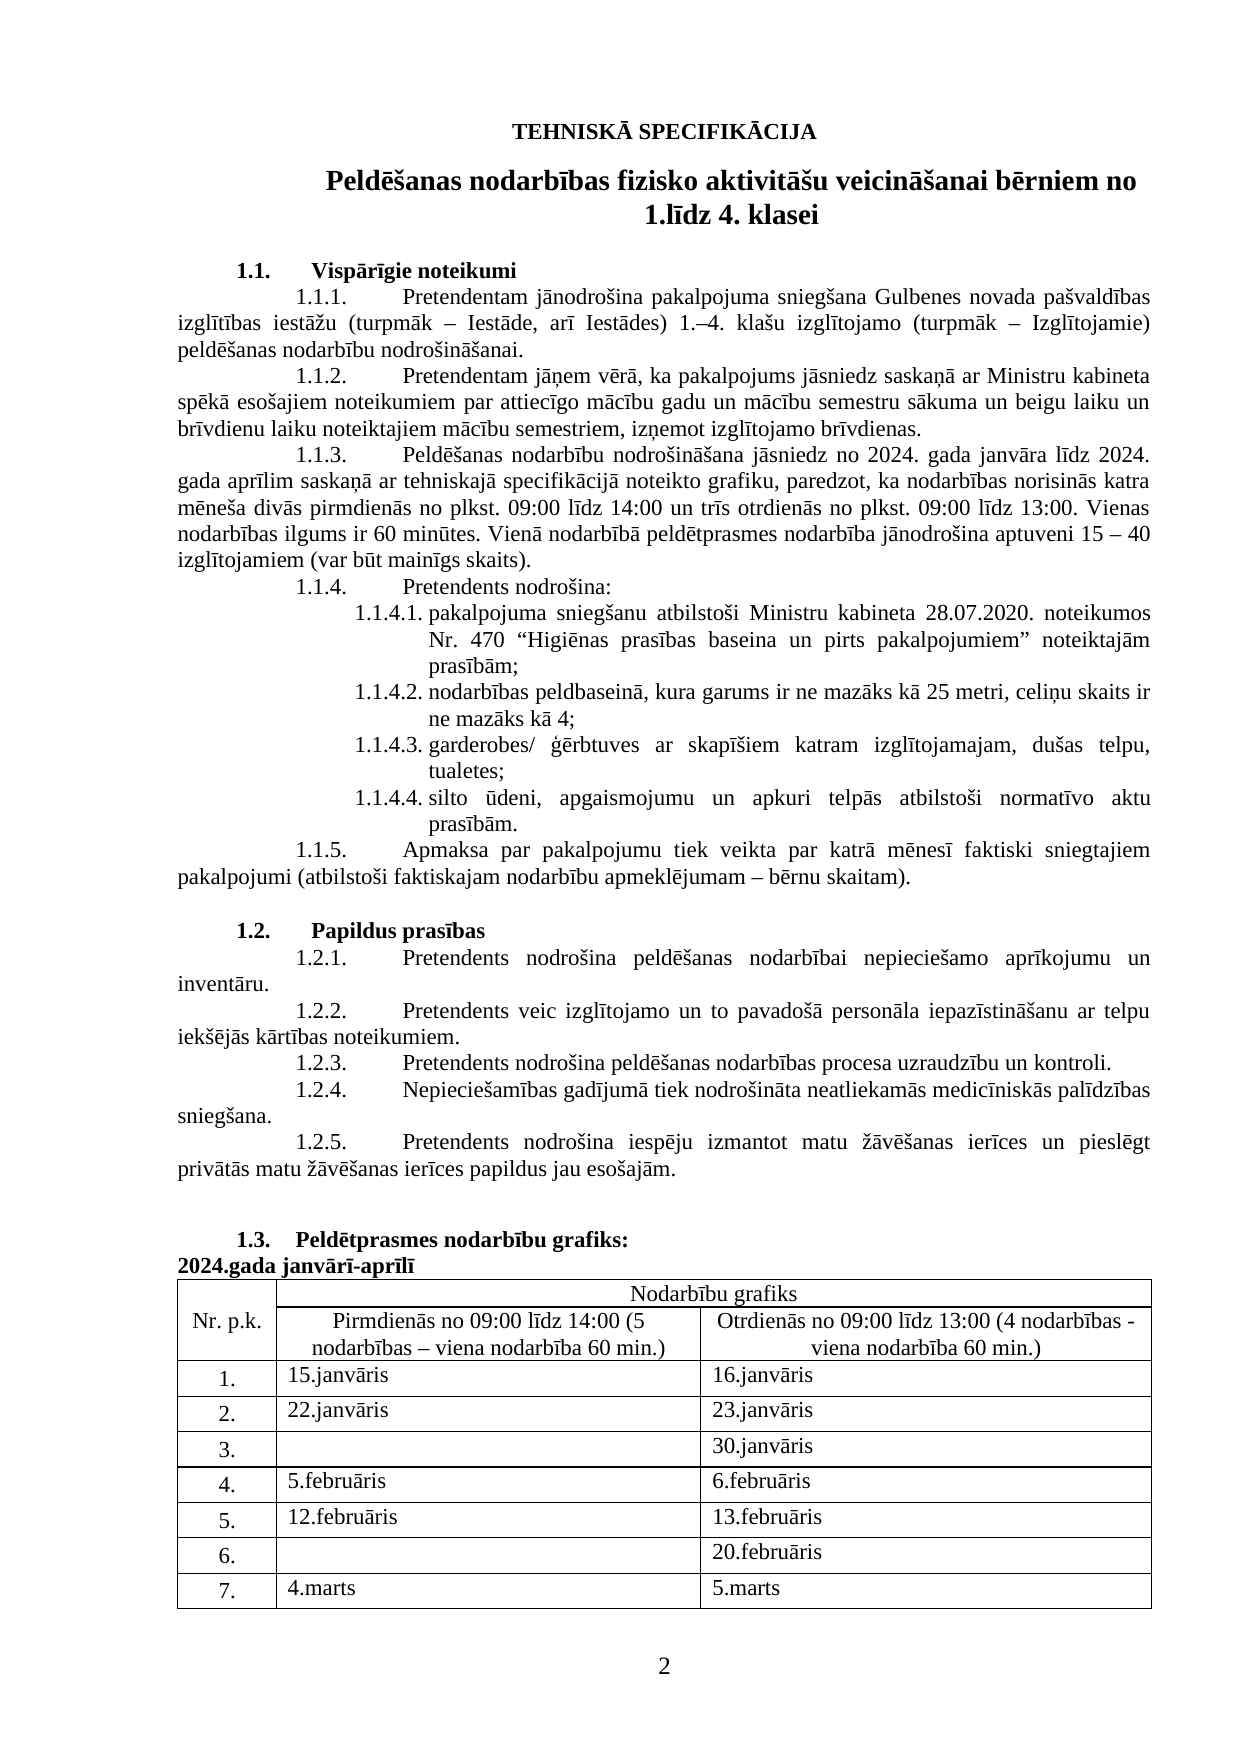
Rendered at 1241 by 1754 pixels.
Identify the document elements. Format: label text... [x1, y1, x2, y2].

table_cell Otrdienās no 09:00 līdz 13:00 (4 nodarbības - viena nodarbība 60 min.) [701, 1308, 1151, 1360]
table_cell 30.janvāris [701, 1432, 1151, 1466]
list silto ūdeni, apgaismojumu un apkuri telpās atbilstoši normatīvo aktu prasībām. [354, 784, 1152, 836]
table_cell 5. [178, 1503, 276, 1537]
list garderobes/ ģērbtuves ar skapīšiem katram izglītojamajam, dušas telpu, tualetes; [354, 731, 1152, 784]
list Pretendentam jāņem vērā, ka pakalpojums jāsniedz saskaņā ar Ministru kabineta spēkā esošajiem noteikumiem par attiecīgo mācību gadu un mācību semestru sākuma un beigu laiku un brīvdienu laiku noteiktajiem mācību semestriem, izņemot izglītojamo brīvdienas. [177, 362, 1152, 441]
list Pretendents nodrošina: [295, 573, 1152, 599]
table_cell [277, 1432, 700, 1466]
table_cell 2. [178, 1397, 276, 1431]
table_cell 1. [178, 1361, 276, 1396]
list Pretendents nodrošina peldēšanas nodarbībai nepieciešamo aprīkojumu un inventāru. [177, 944, 1152, 997]
list Pretendents nodrošina peldēšanas nodarbības procesa uzraudzību un kontroli. [177, 1049, 1152, 1076]
list Pretendents veic izglītojamo un to pavadošā personāla iepazīstināšanu ar telpu iekšējās kārtības noteikumiem. [177, 997, 1152, 1049]
table_cell 13.februāris [701, 1503, 1151, 1537]
table_cell 23.janvāris [701, 1397, 1151, 1431]
table_cell 6. [178, 1538, 276, 1573]
list Pretendents nodrošina iespēju izmantot matu žāvēšanas ierīces un pieslēgt privātās matu žāvēšanas ierīces papildus jau esošajām. [177, 1128, 1152, 1181]
list Papildus prasības [236, 918, 1152, 944]
table_cell 12.februāris [277, 1503, 700, 1537]
table_cell 6.februāris [701, 1468, 1151, 1502]
list Peldētprasmes nodarbību grafiks: [236, 1226, 1152, 1253]
list Apmaksa par pakalpojumu tiek veikta par katrā mēnesī faktiski sniegtajiem pakalpojumi (atbilstoši faktiskajam nodarbību apmeklējumam – bērnu skaitam). [177, 836, 1152, 889]
table_cell 7. [178, 1574, 276, 1608]
table_cell [277, 1538, 700, 1573]
table_cell 22.janvāris [277, 1397, 700, 1431]
table_cell 20.februāris [701, 1538, 1151, 1573]
list pakalpojuma sniegšanu atbilstoši Ministru kabineta 28.07.2020. noteikumos Nr. 470 “Higiēnas prasības baseina un pirts pakalpojumiem” noteiktajām prasībām; [354, 599, 1152, 678]
table_cell 5.februāris [277, 1468, 700, 1502]
table_cell 16.janvāris [701, 1361, 1151, 1396]
list nodarbības peldbaseinā, kura garums ir ne mazāks kā 25 metri, celiņu skaits ir ne mazāks kā 4; [354, 678, 1152, 731]
list Nepieciešamības gadījumā tiek nodrošināta neatliekamās medicīniskās palīdzības sniegšana. [177, 1076, 1152, 1128]
text 2024.gada janvārī-aprīlī [177, 1253, 1152, 1279]
list Pretendentam jānodrošina pakalpojuma sniegšana Gulbenes novada pašvaldības izglītības iestāžu (turpmāk – Iestāde, arī Iestādes) 1.–4. klašu izglītojamo (turpmāk – Izglītojamie) peldēšanas nodarbību nodrošināšanai. [177, 283, 1152, 362]
text TEHNISKĀ SPECIFIKĀCIJA [177, 118, 1152, 144]
table_header Nodarbību grafiks [277, 1280, 1151, 1306]
table_header Nr. p.k. [178, 1280, 276, 1360]
list Vispārīgie noteikumi [236, 257, 1152, 283]
list Peldēšanas nodarbību nodrošināšana jāsniedz no 2024. gada janvāra līdz 2024. gada aprīlim saskaņā ar tehniskajā specifikācijā noteikto grafiku, paredzot, ka nodarbības norisinās katra mēneša divās pirmdienās no plkst. 09:00 līdz 14:00 un trīs otrdienās no plkst. 09:00 līdz 13:00. Vienas nodarbības ilgums ir 60 minūtes. Vienā nodarbībā peldētprasmes nodarbība jānodrošina aptuveni 15 – 40 izglītojamiem (var būt mainīgs skaits). [177, 441, 1152, 573]
table_cell Pirmdienās no 09:00 līdz 14:00 (5 nodarbības – viena nodarbība 60 min.) [277, 1308, 700, 1360]
table_cell 5.marts [701, 1574, 1151, 1608]
table_cell 4. [178, 1468, 276, 1502]
text Peldēšanas nodarbības fizisko aktivitāšu veicināšanai bērniem no 1.līdz 4. klasei [311, 163, 1152, 230]
table_cell 4.marts [277, 1574, 700, 1608]
table_cell 3. [178, 1432, 276, 1466]
table_cell 15.janvāris [277, 1361, 700, 1396]
